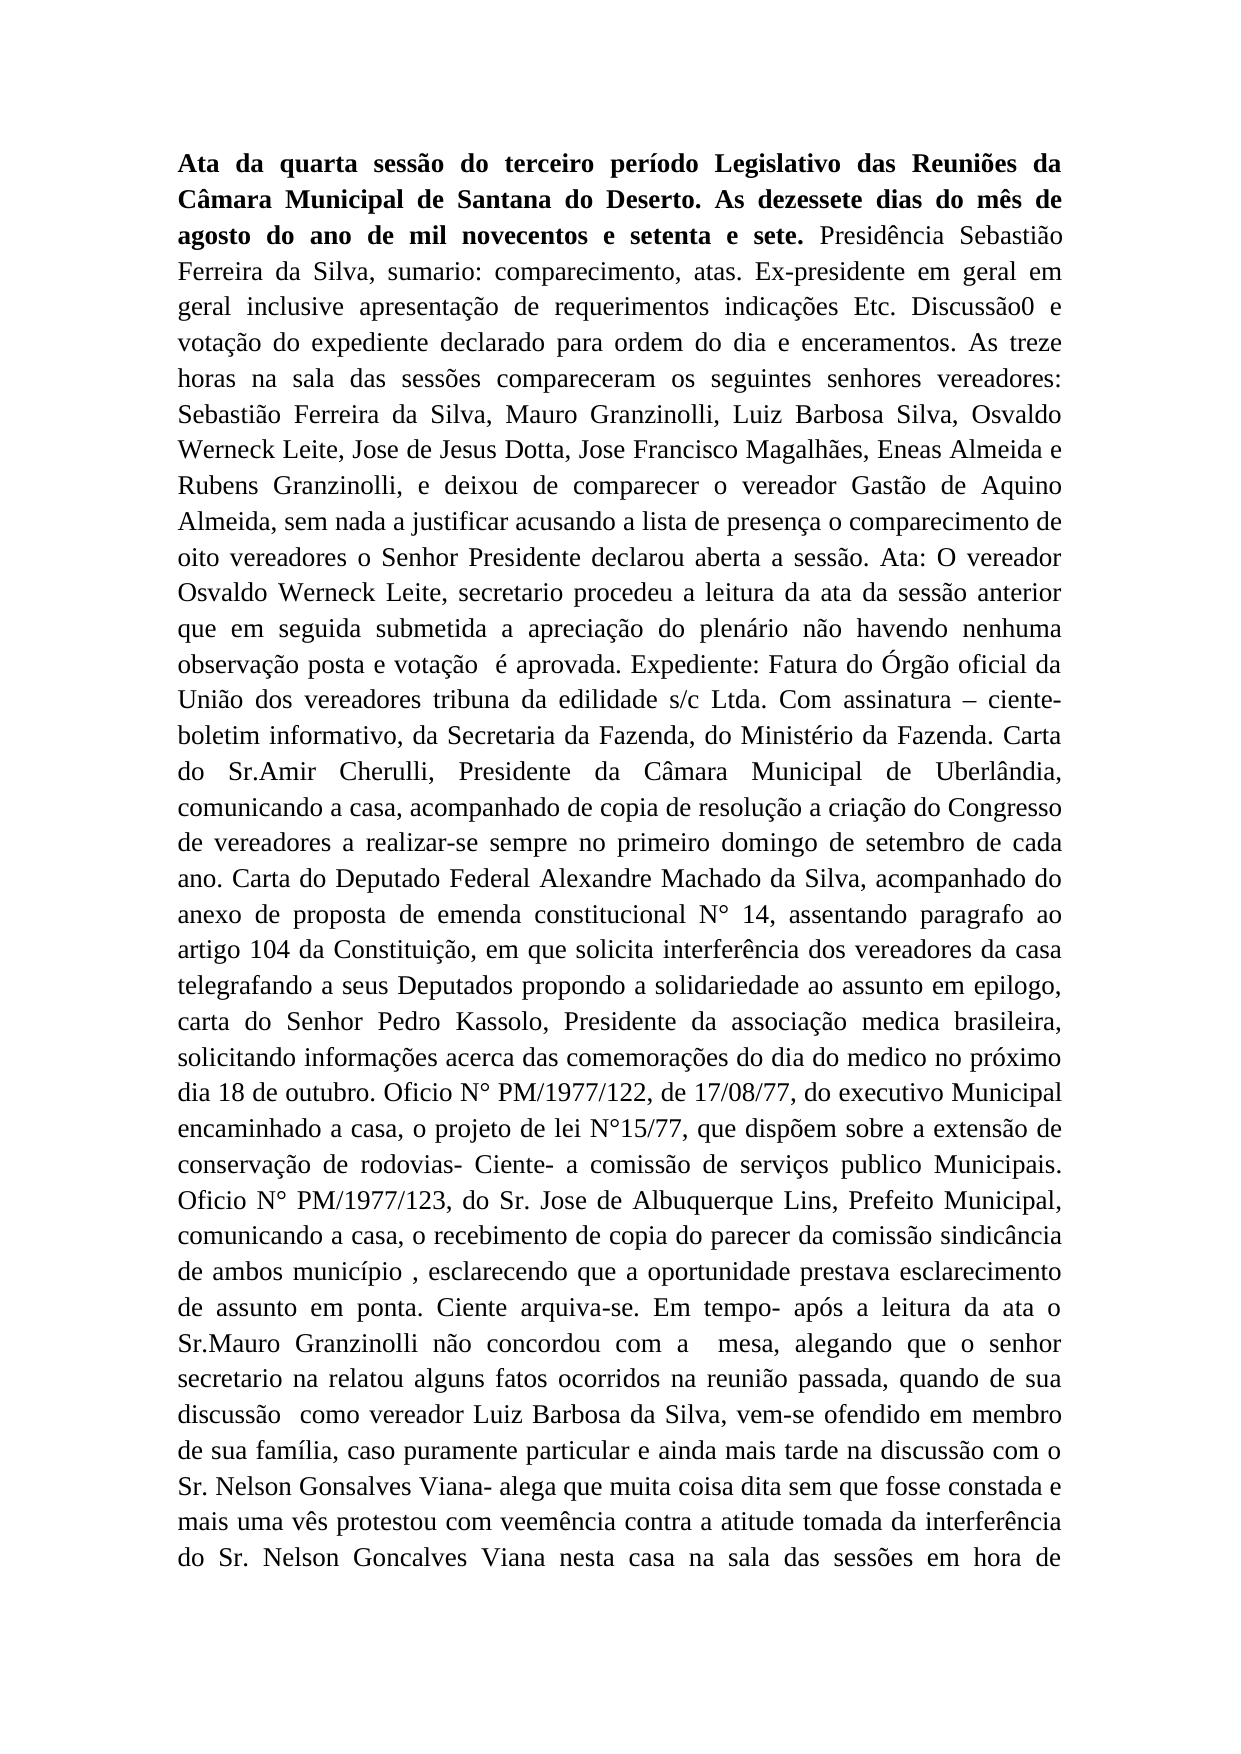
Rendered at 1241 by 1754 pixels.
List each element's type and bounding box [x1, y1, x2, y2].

text [177, 148, 1063, 1572]
